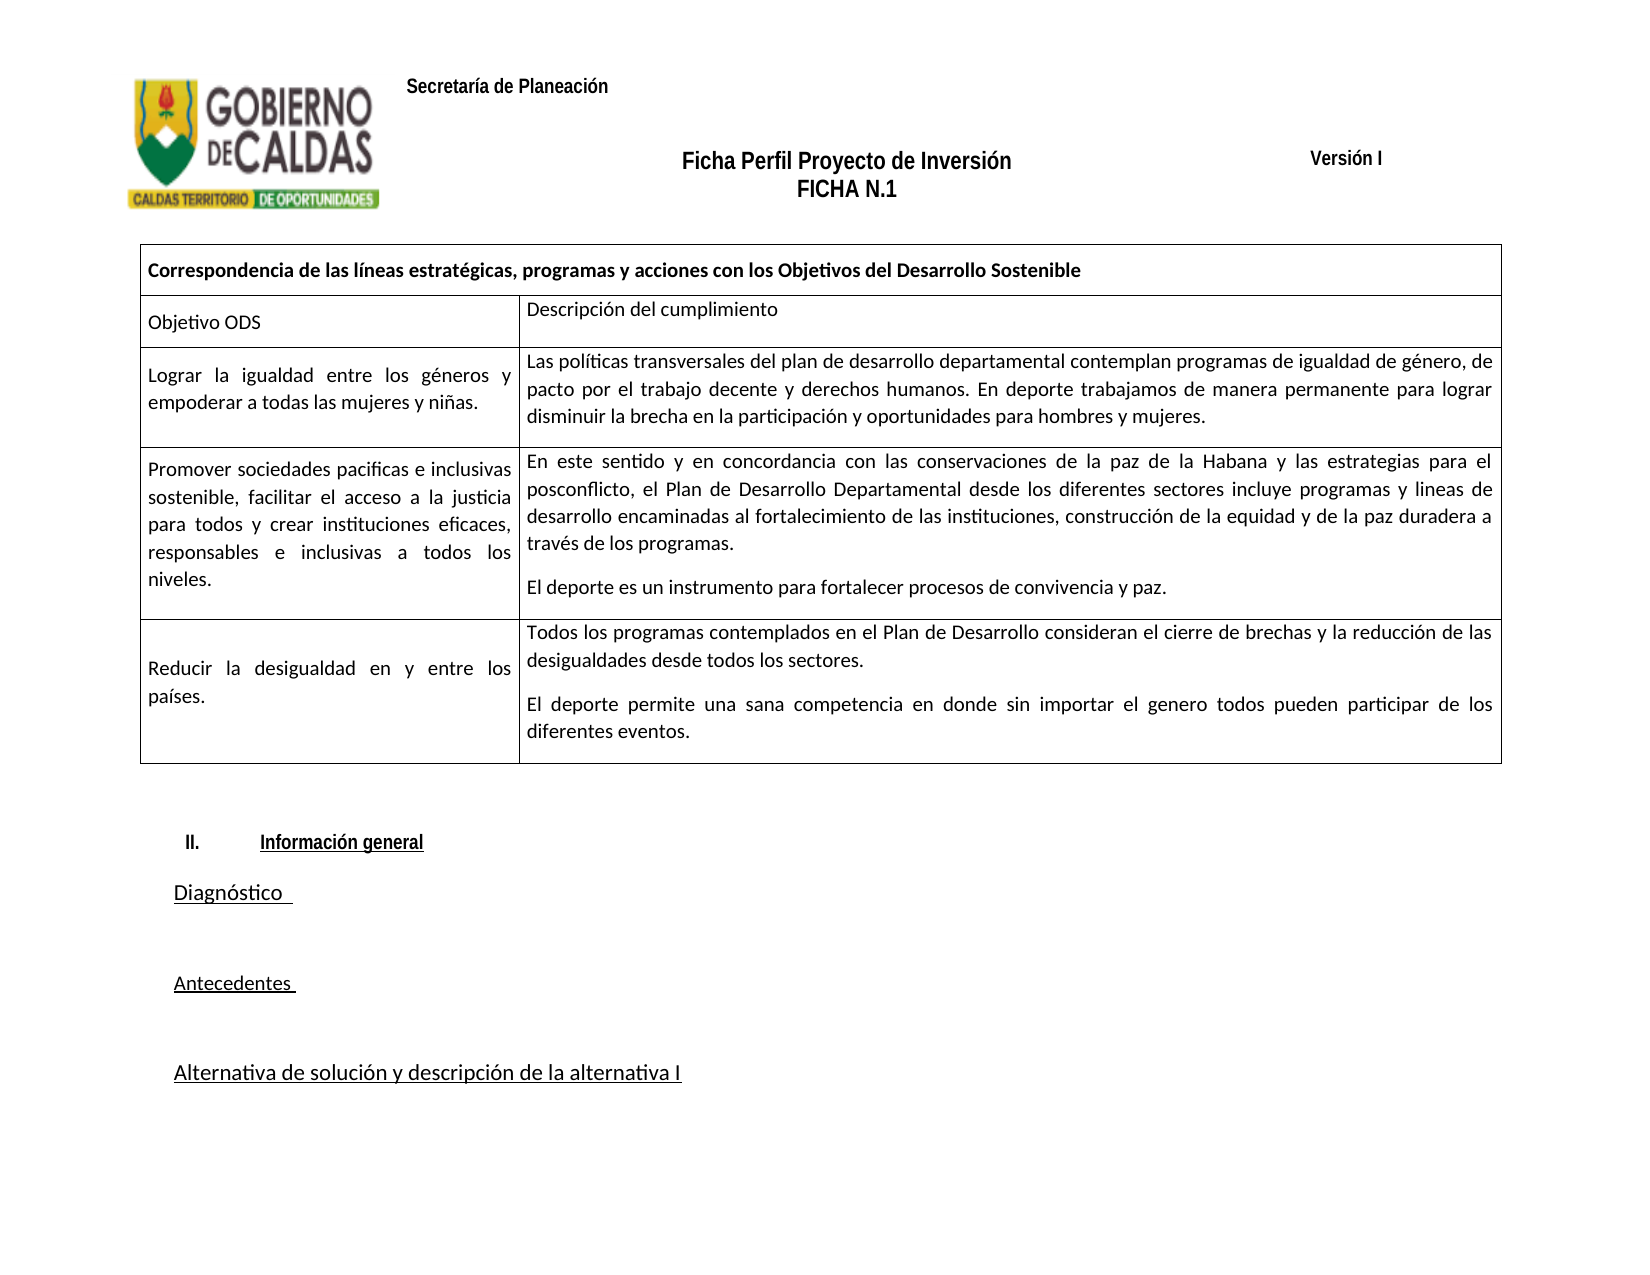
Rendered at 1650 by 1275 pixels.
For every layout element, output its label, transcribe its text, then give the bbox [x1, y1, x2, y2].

table_header Diagnóstico [163, 878, 1476, 970]
table_cell Todos los programas contemplados en el Plan de Desarrollo consideran el cierre de brechas y la reducción de las desigualdades desde todos los sectores. El deporte permite una sana competencia en donde sin importar el genero todos pueden participar de los diferentes eventos. [520, 620, 1501, 763]
table_cell Lograr la igualdad entre los géneros y empoderar a todas las mujeres y niñas. [141, 348, 519, 447]
table_cell Promover sociedades pacificas e inclusivas sostenible, facilitar el acceso a la justicia para todos y crear instituciones eficaces, responsables e inclusivas a todos los niveles. [141, 448, 519, 619]
table_cell Descripción del cumplimiento [520, 296, 1501, 347]
table_cell En este sentido y en concordancia con las conservaciones de la paz de la Habana y las estrategias para el posconflicto, el Plan de Desarrollo Departamental desde los diferentes sectores incluye programas y lineas de desarrollo encaminadas al fortalecimiento de las instituciones, construcción de la equidad y de la paz duradera a través de los programas. El deporte es un instrumento para fortalecer procesos de convivencia y paz. [520, 448, 1501, 619]
table_cell Correspondencia de las líneas estratégicas, programas y acciones con los Objetivos del Desarrollo Sostenible [141, 245, 1501, 295]
table_cell Reducir la desigualdad en y entre los países. [141, 620, 519, 763]
table_cell Las políticas transversales del plan de desarrollo departamental contemplan programas de igualdad de género, de pacto por el trabajo decente y derechos humanos. En deporte trabajamos de manera permanente para lograr disminuir la brecha en la participación y oportunidades para hombres y mujeres. [520, 348, 1501, 447]
table_cell Alternativa de solución y descripción de la alternativa I [163, 1058, 1476, 1098]
table_cell Objetivo ODS [141, 296, 519, 347]
picture [111, 73, 395, 218]
list Información general [185, 830, 1502, 854]
table_cell Antecedentes [163, 970, 1476, 1058]
